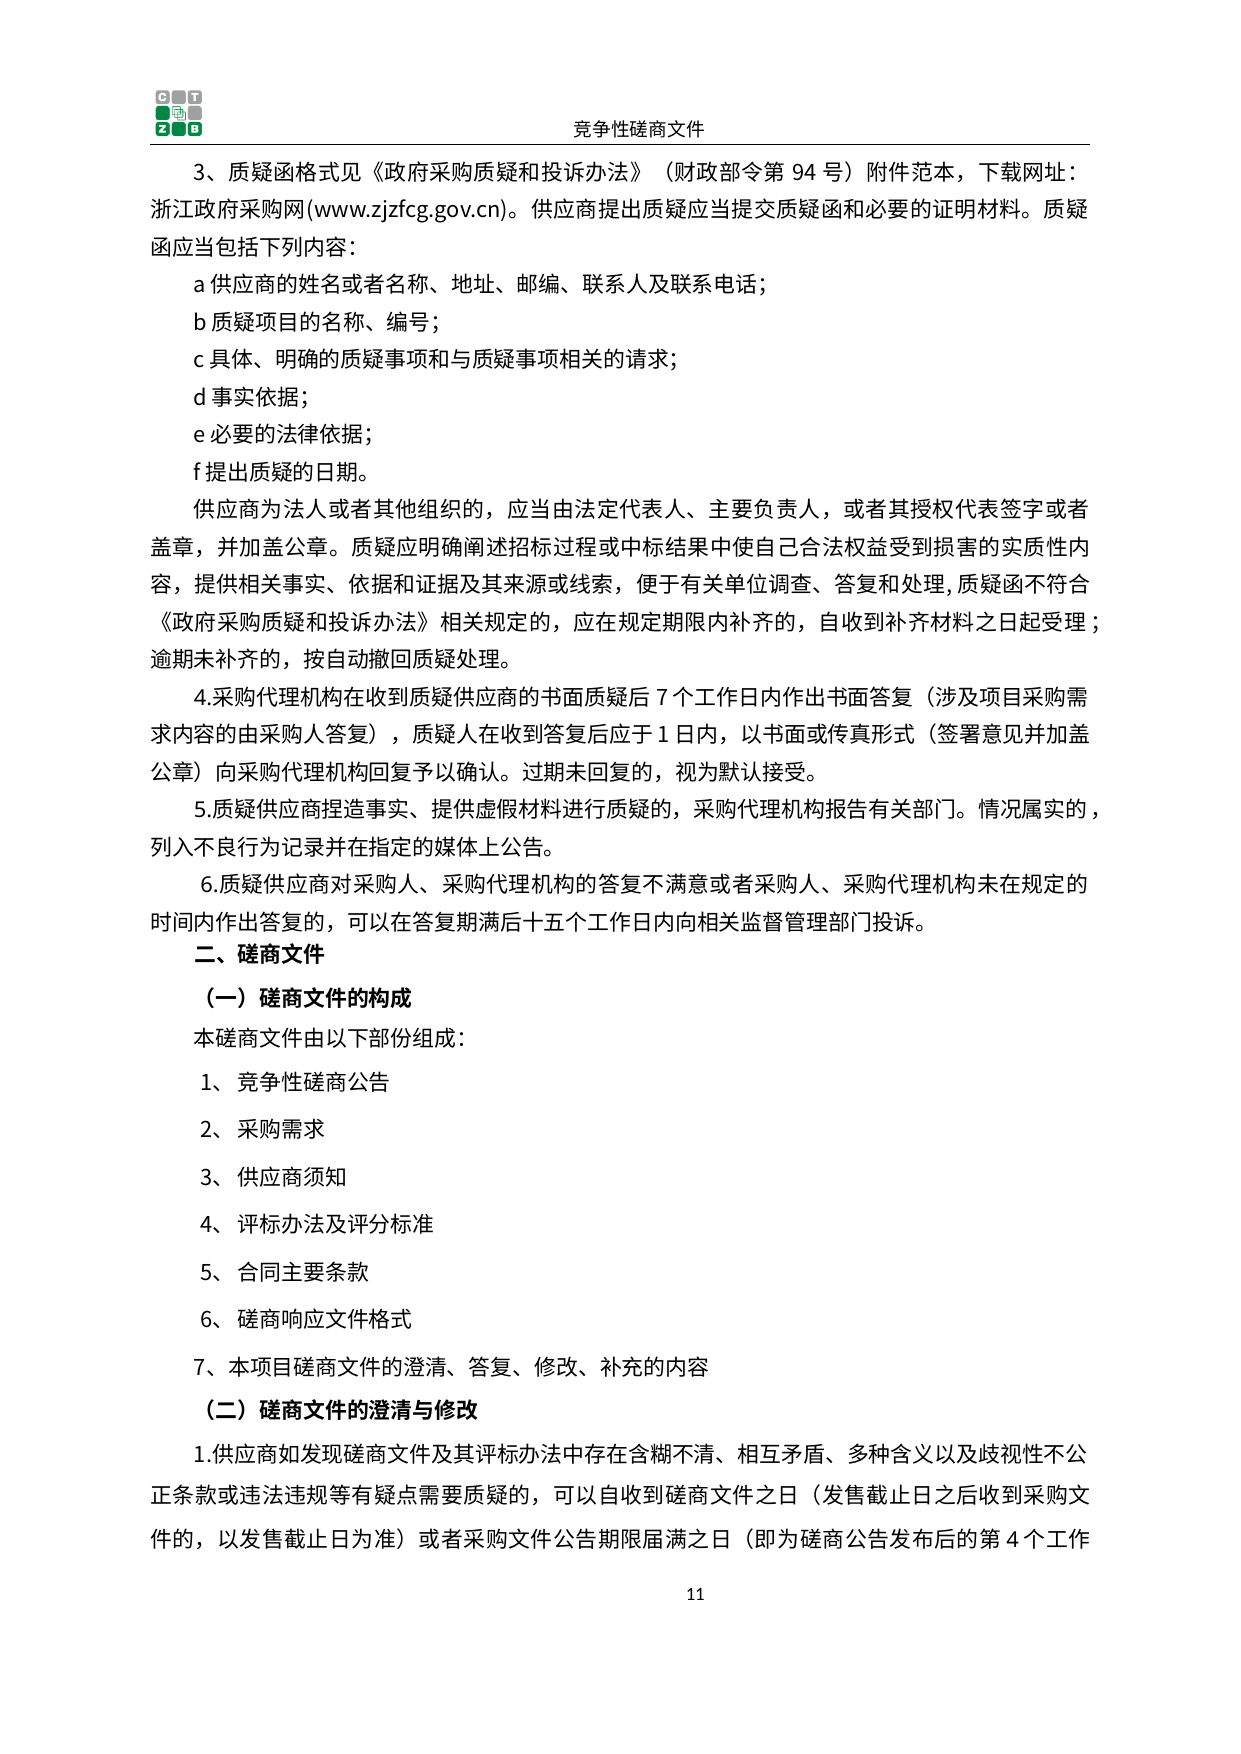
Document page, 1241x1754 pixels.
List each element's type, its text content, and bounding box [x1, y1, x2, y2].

list 竞争性磋商公告 [200, 1065, 1090, 1097]
text 4.采购代理机构在收到质疑供应商的书面质疑后7个工作日内作出书面答复（涉及项目采购需求内容的由采购人答复），质疑人在收到答复后应于1 日内，以书面或传真形式（签署意见并加盖公章）向采购代理机构回复予以确认。过期未回复的，视为默认接受。 [150, 675, 1090, 787]
text 7、本项目磋商文件的澄清、答复、修改、补充的内容 [150, 1350, 1090, 1382]
list 磋商响应文件格式 [200, 1302, 1090, 1334]
list 采购需求 [200, 1112, 1090, 1144]
text 6.质疑供应商对采购人、采购代理机构的答复不满意或者采购人、采购代理机构未在规定的时间内作出答复的，可以在答复期满后十五个工作日内向相关监督管理部门投诉。 [150, 862, 1090, 937]
text 供应商为法人或者其他组织的，应当由法定代表人、主要负责人，或者其授权代表签字或者盖章，并加盖公章。质疑应明确阐述招标过程或中标结果中使自己合法权益受到损害的实质性内容，提供相关事实、依据和证据及其来源或线索，便于有关单位调查、答复和处理, 质疑函不符合《政府采购质疑和投诉办法》相关规定的，应在规定期限内补齐的，自收到补齐材料之日起受理；逾期未补齐的，按自动撤回质疑处理。 [150, 487, 1090, 675]
text （一）磋商文件的构成 [150, 985, 1090, 1012]
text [150, 1437, 1090, 1554]
text 二、磋商文件 [150, 937, 1090, 969]
text 本磋商文件由以下部份组成： [150, 1025, 1090, 1052]
picture [155, 88, 203, 137]
text e必要的法律依据； [150, 412, 1090, 450]
text （二）磋商文件的澄清与修改 [150, 1397, 1090, 1424]
list 评标办法及评分标准 [200, 1207, 1090, 1239]
text f提出质疑的日期。 [150, 450, 1090, 487]
list 合同主要条款 [200, 1255, 1090, 1287]
list 供应商须知 [200, 1160, 1090, 1192]
text c具体、明确的质疑事项和与质疑事项相关的请求； [150, 337, 1090, 375]
text b质疑项目的名称、编号； [150, 300, 1090, 337]
text 5.质疑供应商捏造事实、提供虚假材料进行质疑的，采购代理机构报告有关部门。情况属实的，列入不良行为记录并在指定的媒体上公告。 [150, 787, 1090, 862]
text 3、质疑函格式见《政府采购质疑和投诉办法》（财政部令第94号）附件范本，下载网址：浙江政府采购网(www.zjzfcg.gov.cn)。供应商提出质疑应当提交质疑函和必要的证明材料。质疑函应当包括下列内容： [150, 150, 1090, 262]
text d事实依据； [150, 375, 1090, 412]
text a供应商的姓名或者名称、地址、邮编、联系人及联系电话； [150, 262, 1090, 300]
